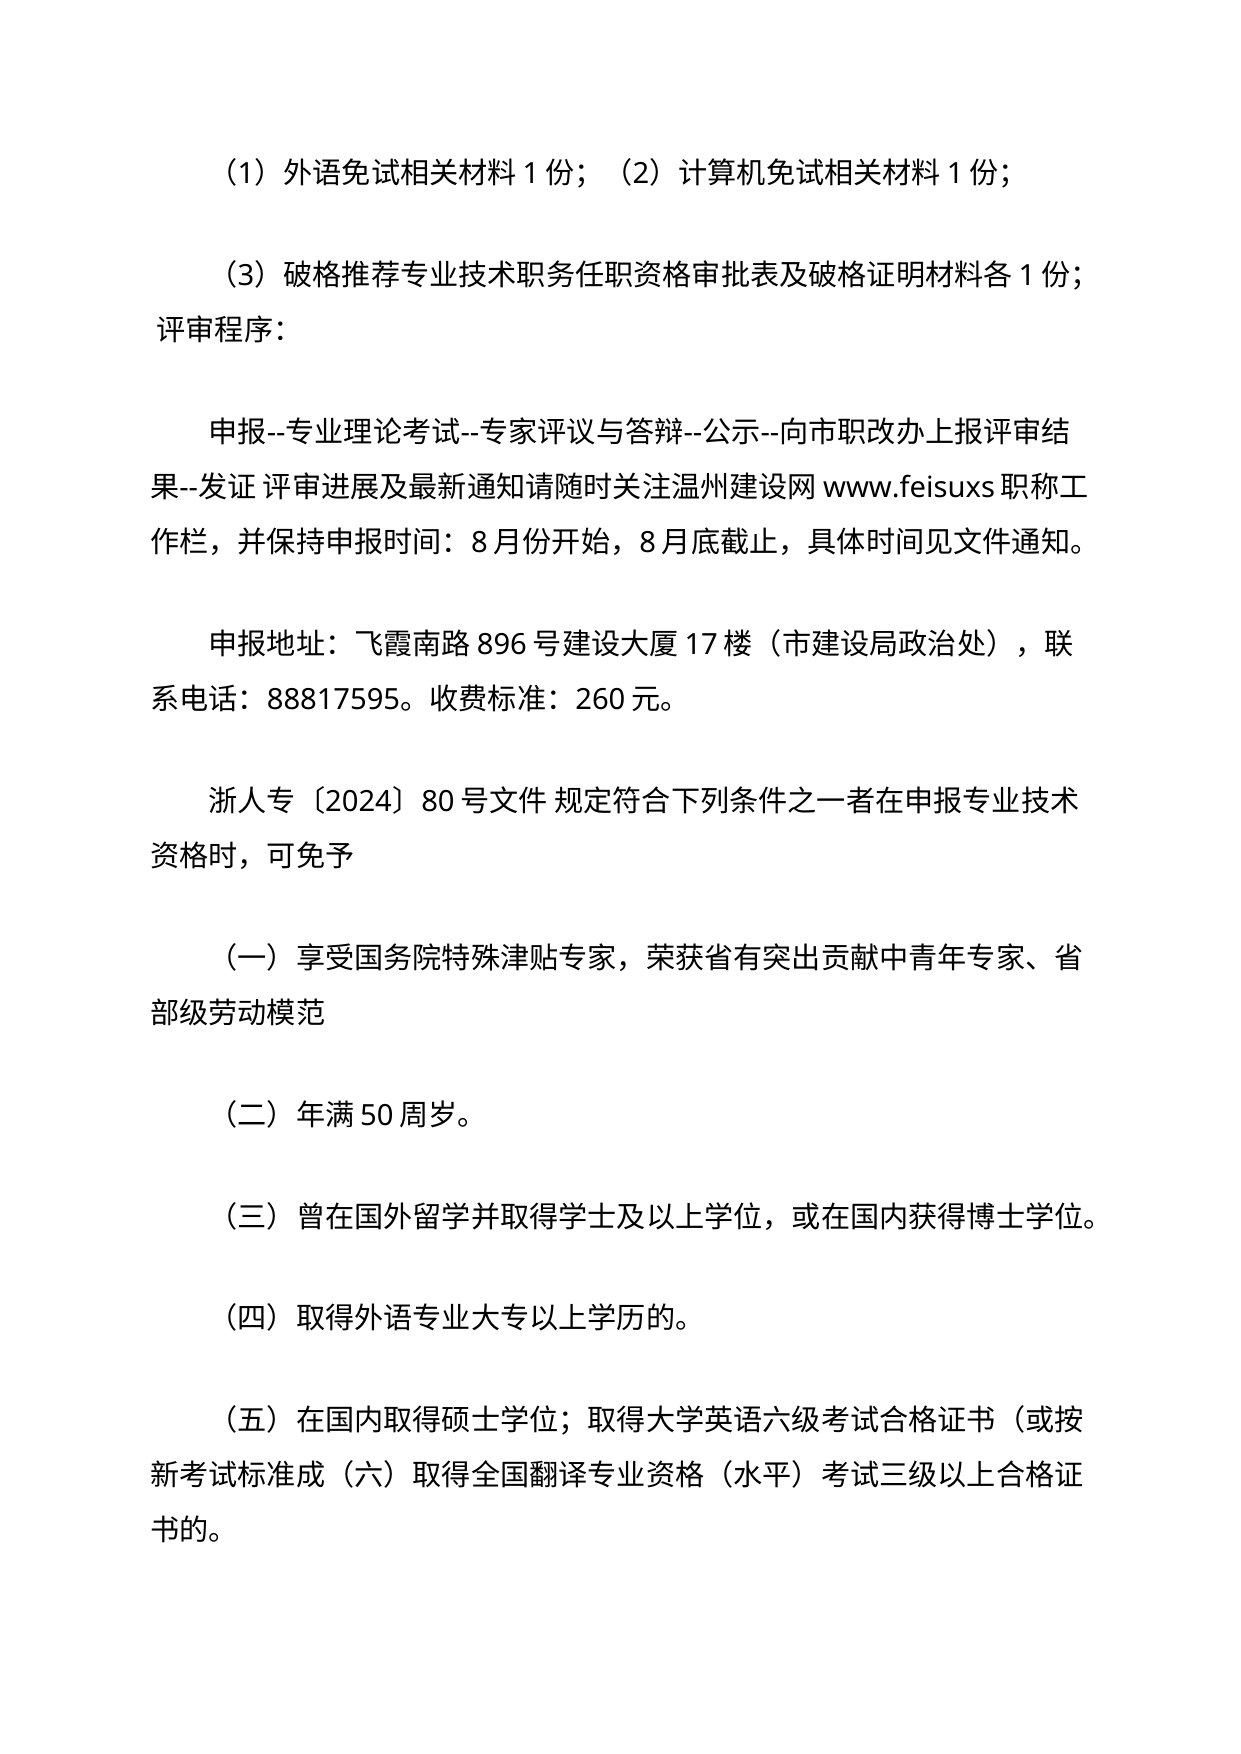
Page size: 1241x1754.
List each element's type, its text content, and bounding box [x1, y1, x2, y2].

text 申报地址：飞霞南路896号建设大厦17楼（市建设局政治处），联系电话：88817595。收费标准：260元。 [150, 621, 1090, 718]
text （一）享受国务院特殊津贴专家，荣获省有突出贡献中青年专家、省部级劳动模范 [150, 934, 1090, 1032]
text （二）年满50周岁。 [150, 1091, 1090, 1133]
text （四）取得外语专业大专以上学历的。 [150, 1295, 1090, 1337]
text 浙人专〔2024〕80号文件 规定符合下列条件之一者在申报专业技术资格时，可免予 [150, 778, 1090, 875]
text 申报--专业理论考试--专家评议与答辩--公示--向市职改办上报评审结果--发证 评审进展及最新通知请随时关注温州建设网www.feisuxs职称工作栏，并保持申报时间：8月份开始，8月底截止，具体时间见文件通知。 [150, 409, 1090, 561]
text （3）破格推荐专业技术职务任职资格审批表及破格证明材料各1份； 评审程序： [150, 252, 1090, 349]
text （1）外语免试相关材料1份；（2）计算机免试相关材料1份； [150, 150, 1090, 192]
text （三）曾在国外留学并取得学士及以上学位，或在国内获得博士学位。 [150, 1193, 1090, 1235]
text （五）在国内取得硕士学位；取得大学英语六级考试合格证书（或按新考试标准成（六）取得全国翻译专业资格（水平）考试三级以上合格证书的。 [150, 1397, 1090, 1549]
